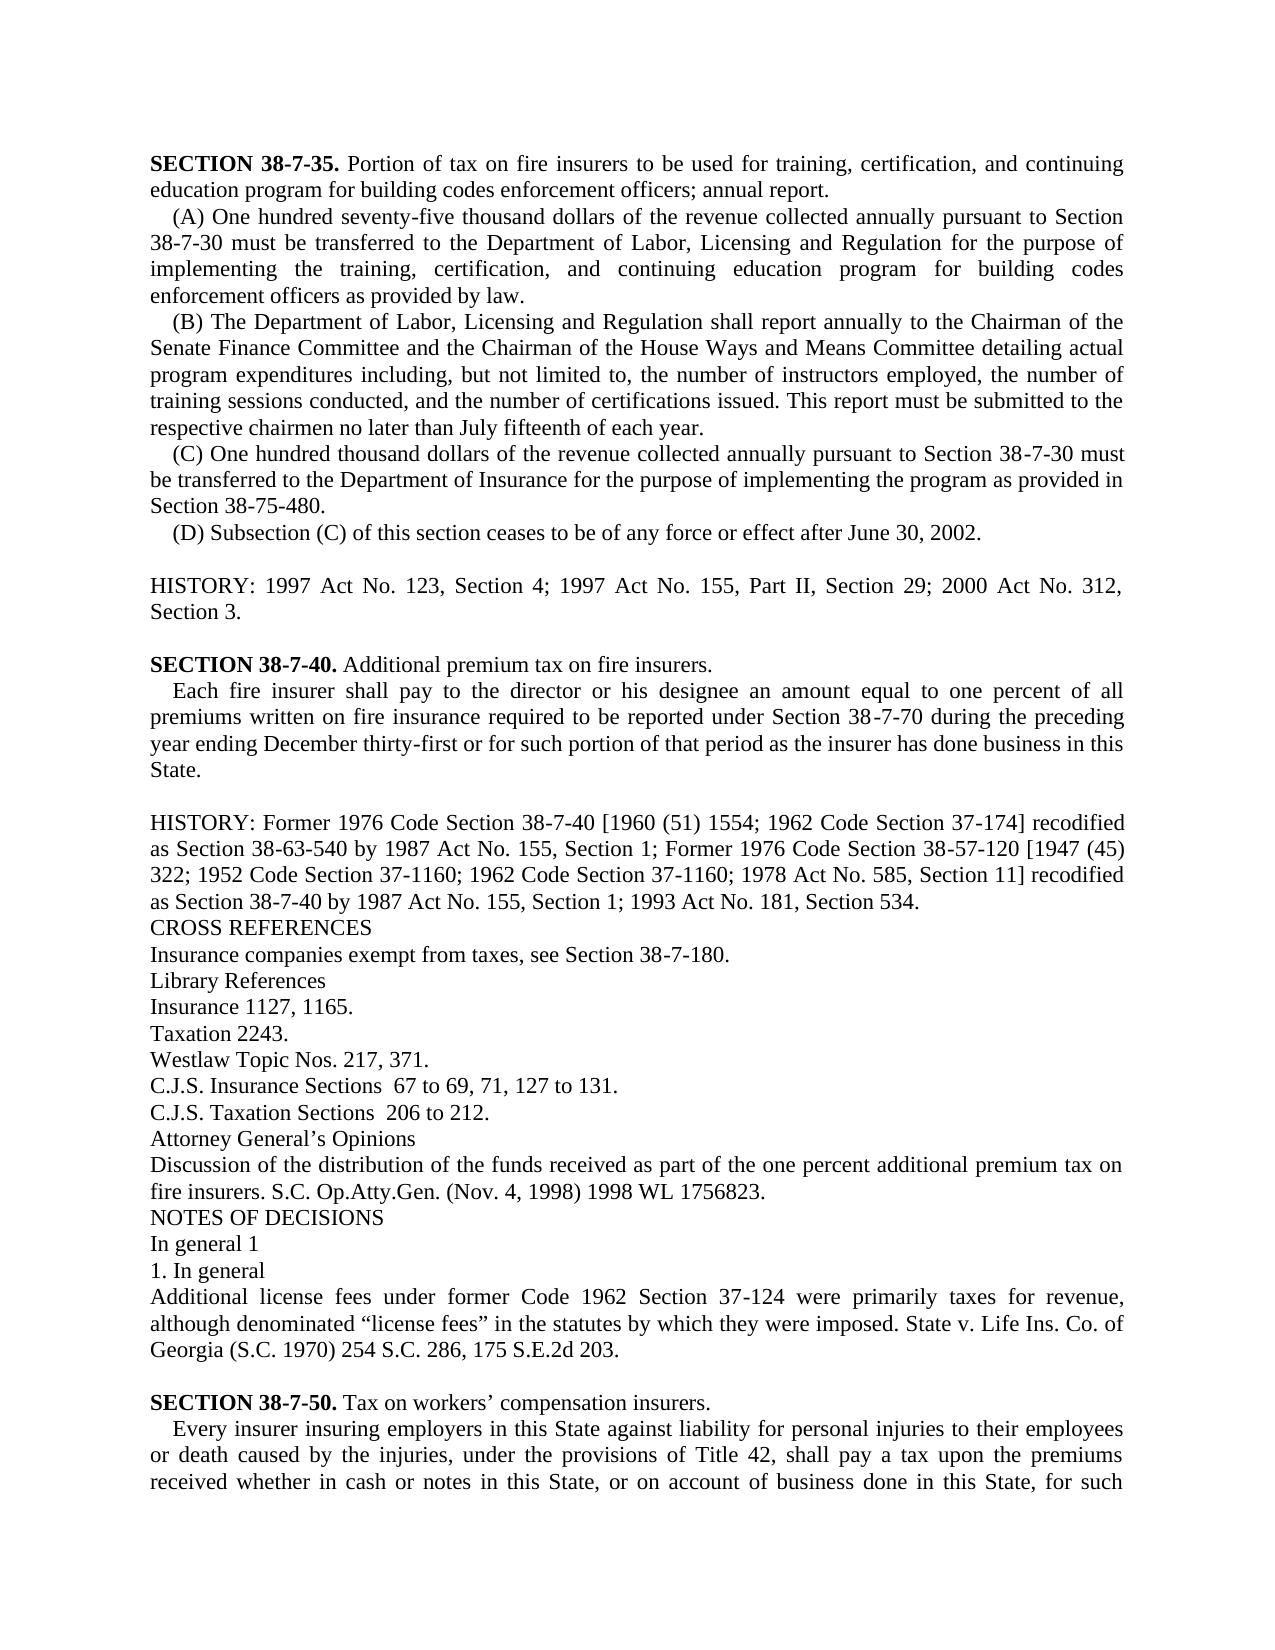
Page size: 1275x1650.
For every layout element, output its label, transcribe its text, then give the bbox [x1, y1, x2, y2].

text (D) Subsection (C) of this section ceases to be of any force or effect after June 30, 2002. [150, 519, 1125, 545]
text Discussion of the distribution of the funds received as part of the one percent additional premium tax on fire insurers. S.C. Op.Atty.Gen. (Nov. 4, 1998) 1998 WL 1756823. [150, 1151, 1125, 1204]
text Taxation 2243. [150, 1020, 1125, 1046]
text Additional license fees under former Code 1962 Section 37-124 were primarily taxes for revenue, although denominated “license fees” in the statutes by which they were imposed. State v. Life Ins. Co. of Georgia (S.C. 1970) 254 S.C. 286, 175 S.E.2d 203. [150, 1283, 1125, 1362]
text HISTORY: Former 1976 Code Section 38-7-40 [1960 (51) 1554; 1962 Code Section 37-174] recodified as Section 38-63-540 by 1987 Act No. 155, Section 1; Former 1976 Code Section 38-57-120 [1947 (45) 322; 1952 Code Section 37-1160; 1962 Code Section 37-1160; 1978 Act No. 585, Section 11] recodified as Section 38-7-40 by 1987 Act No. 155, Section 1; 1993 Act No. 181, Section 534. [150, 809, 1125, 914]
text Library References [150, 967, 1125, 993]
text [150, 1415, 1125, 1494]
text (B) The Department of Labor, Licensing and Regulation shall report annually to the Chairman of the Senate Finance Committee and the Chairman of the House Ways and Means Committee detailing actual program expenditures including, but not limited to, the number of instructors employed, the number of training sessions conducted, and the number of certifications issued. This report must be submitted to the respective chairmen no later than July fifteenth of each year. [150, 308, 1125, 440]
text Attorney General’s Opinions [150, 1125, 1125, 1151]
text Insurance companies exempt from taxes, see Section 38-7-180. [150, 941, 1125, 967]
text HISTORY: 1997 Act No. 123, Section 4; 1997 Act No. 155, Part II, Section 29; 2000 Act No. 312, Section 3. [150, 572, 1125, 624]
text Each fire insurer shall pay to the director or his designee an amount equal to one percent of all premiums written on fire insurance required to be reported under Section 38-7-70 during the preceding year ending December thirty-first or for such portion of that period as the insurer has done business in this State. [150, 677, 1125, 782]
text C.J.S. Taxation Sections 206 to 212. [150, 1099, 1125, 1125]
text Insurance 1127, 1165. [150, 993, 1125, 1020]
text C.J.S. Insurance Sections 67 to 69, 71, 127 to 131. [150, 1072, 1125, 1099]
text SECTION 38-7-35. Portion of tax on fire insurers to be used for training, certification, and continuing education program for building codes enforcement officers; annual report. [150, 150, 1125, 203]
text SECTION 38-7-50. Tax on workers’ compensation insurers. [150, 1389, 1125, 1415]
text NOTES OF DECISIONS [150, 1204, 1125, 1231]
text In general 1 [150, 1231, 1125, 1257]
text Westlaw Topic Nos. 217, 371. [150, 1046, 1125, 1072]
text (C) One hundred thousand dollars of the revenue collected annually pursuant to Section 38-7-30 must be transferred to the Department of Insurance for the purpose of implementing the program as provided in Section 38-75-480. [150, 440, 1125, 519]
text SECTION 38-7-40. Additional premium tax on fire insurers. [150, 651, 1125, 677]
text (A) One hundred seventy-five thousand dollars of the revenue collected annually pursuant to Section 38-7-30 must be transferred to the Department of Labor, Licensing and Regulation for the purpose of implementing the training, certification, and continuing education program for building codes enforcement officers as provided by law. [150, 203, 1125, 308]
text 1. In general [150, 1257, 1125, 1283]
text CROSS REFERENCES [150, 914, 1125, 941]
